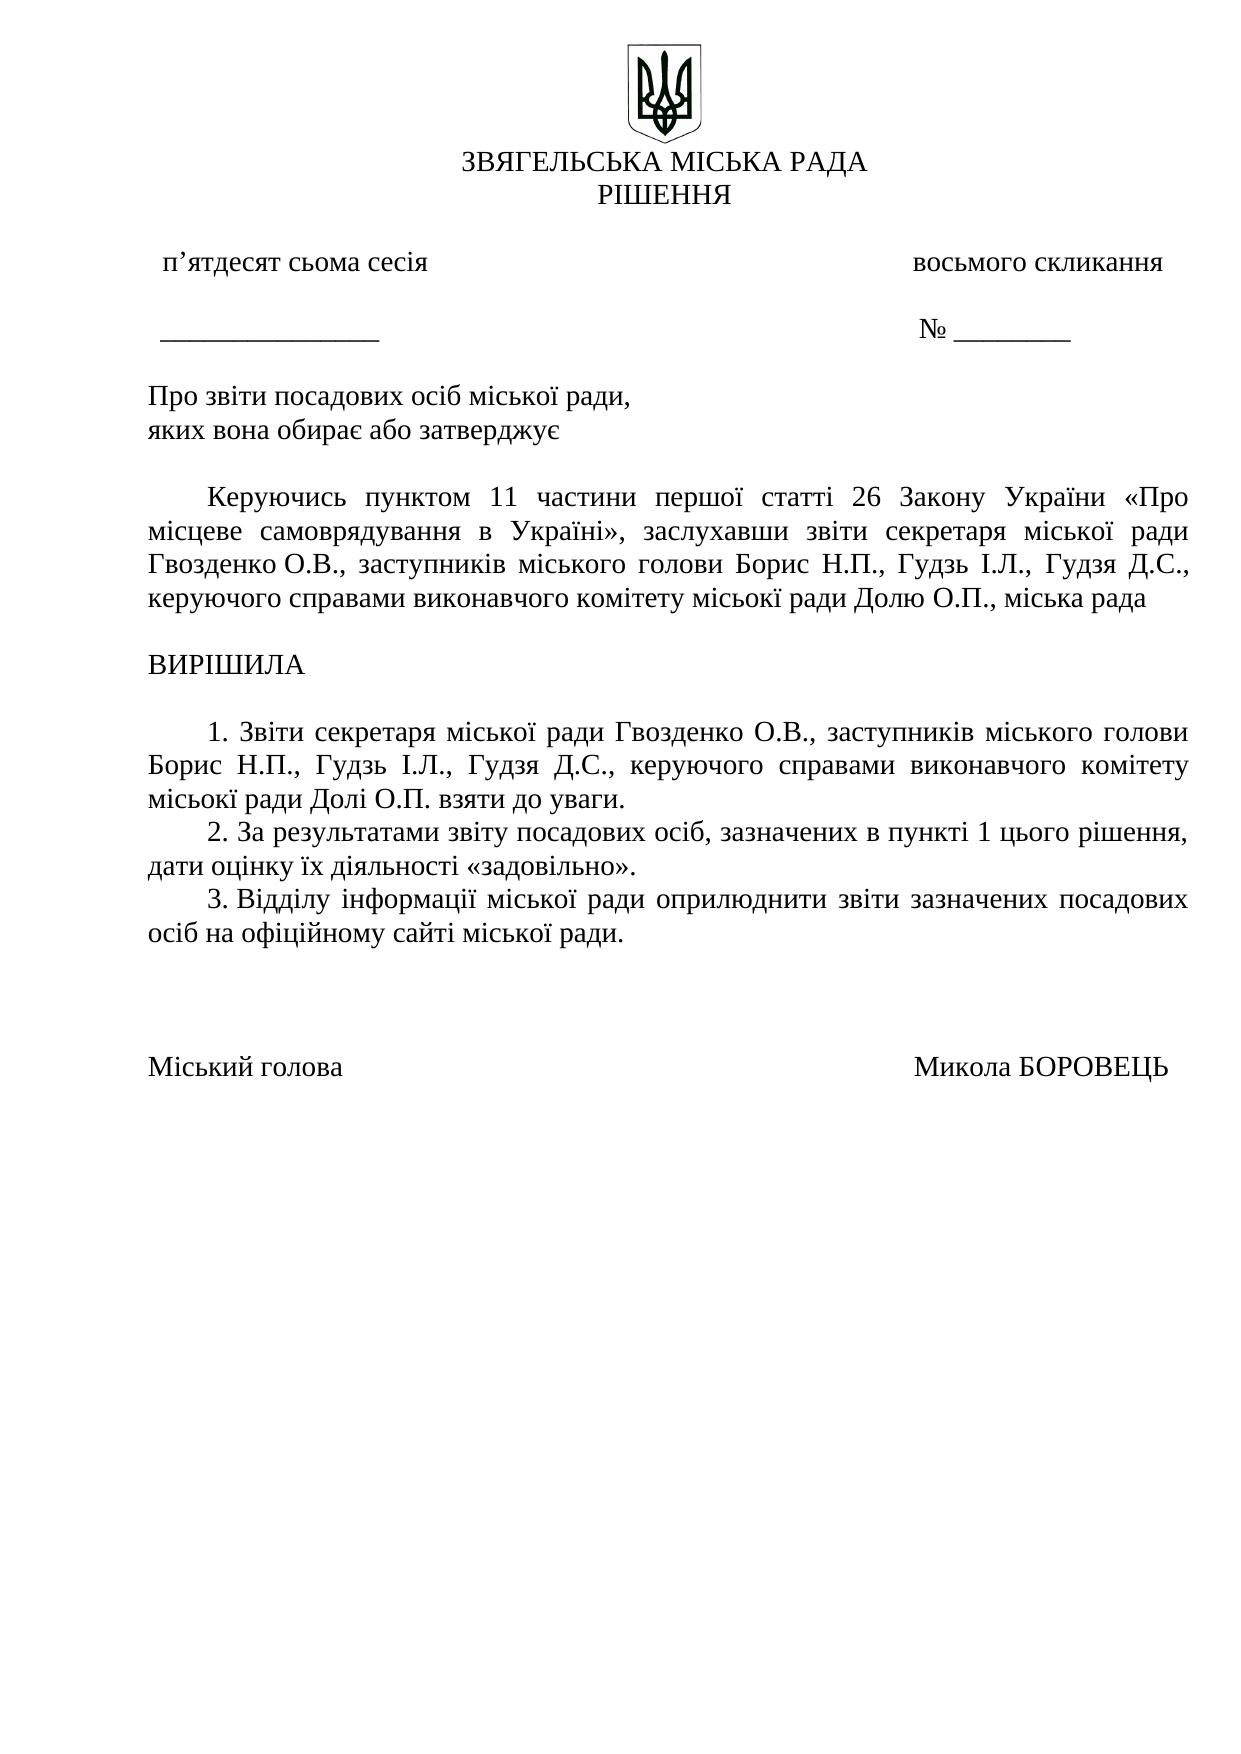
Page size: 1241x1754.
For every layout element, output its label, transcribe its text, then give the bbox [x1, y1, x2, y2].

text Міський голова Микола БОРОВЕЦЬ [148, 1049, 1190, 1083]
text _______________ № ________ [148, 311, 1181, 345]
text яких вона обирає або затверджує [148, 412, 1181, 446]
text РІШЕННЯ [148, 177, 1181, 211]
text 1. Звіти секретаря міської ради Гвозденко О.В., заступників міського голови Борис Н.П., Гудзь І.Л., Гудзя Д.С., керуючого справами виконавчого комітету місьокї ради Долі О.П. взяти до уваги. [148, 714, 1190, 814]
picture [627, 44, 702, 144]
text 3. Відділу інформації міської ради оприлюднити звіти зазначених посадових осіб на офіційному сайті міської ради. [148, 882, 1190, 949]
text Керуючись пунктом 11 частини першої статті 26 Закону України «Про місцеве самоврядування в Україні», заслухавши звіти секретаря міської ради Гвозденко О.В., заступників міського голови Борис Н.П., Гудзь І.Л., Гудзя Д.С., керуючого справами виконавчого комітету місьокї ради Долю О.П., міська рада [148, 479, 1190, 613]
text ВИРІШИЛА [148, 647, 1190, 680]
text 2. За результатами звіту посадових осіб, зазначених в пункті 1 цього рішення, дати оцінку їх діяльності «задовільно». [148, 814, 1190, 882]
text ЗВЯГЕЛЬСЬКА МІСЬКА РАДА [148, 144, 1181, 177]
text п’ятдесят сьома сесія восьмого скликання [148, 244, 1182, 278]
text Про звіти посадових осіб міської ради, [148, 378, 1181, 412]
